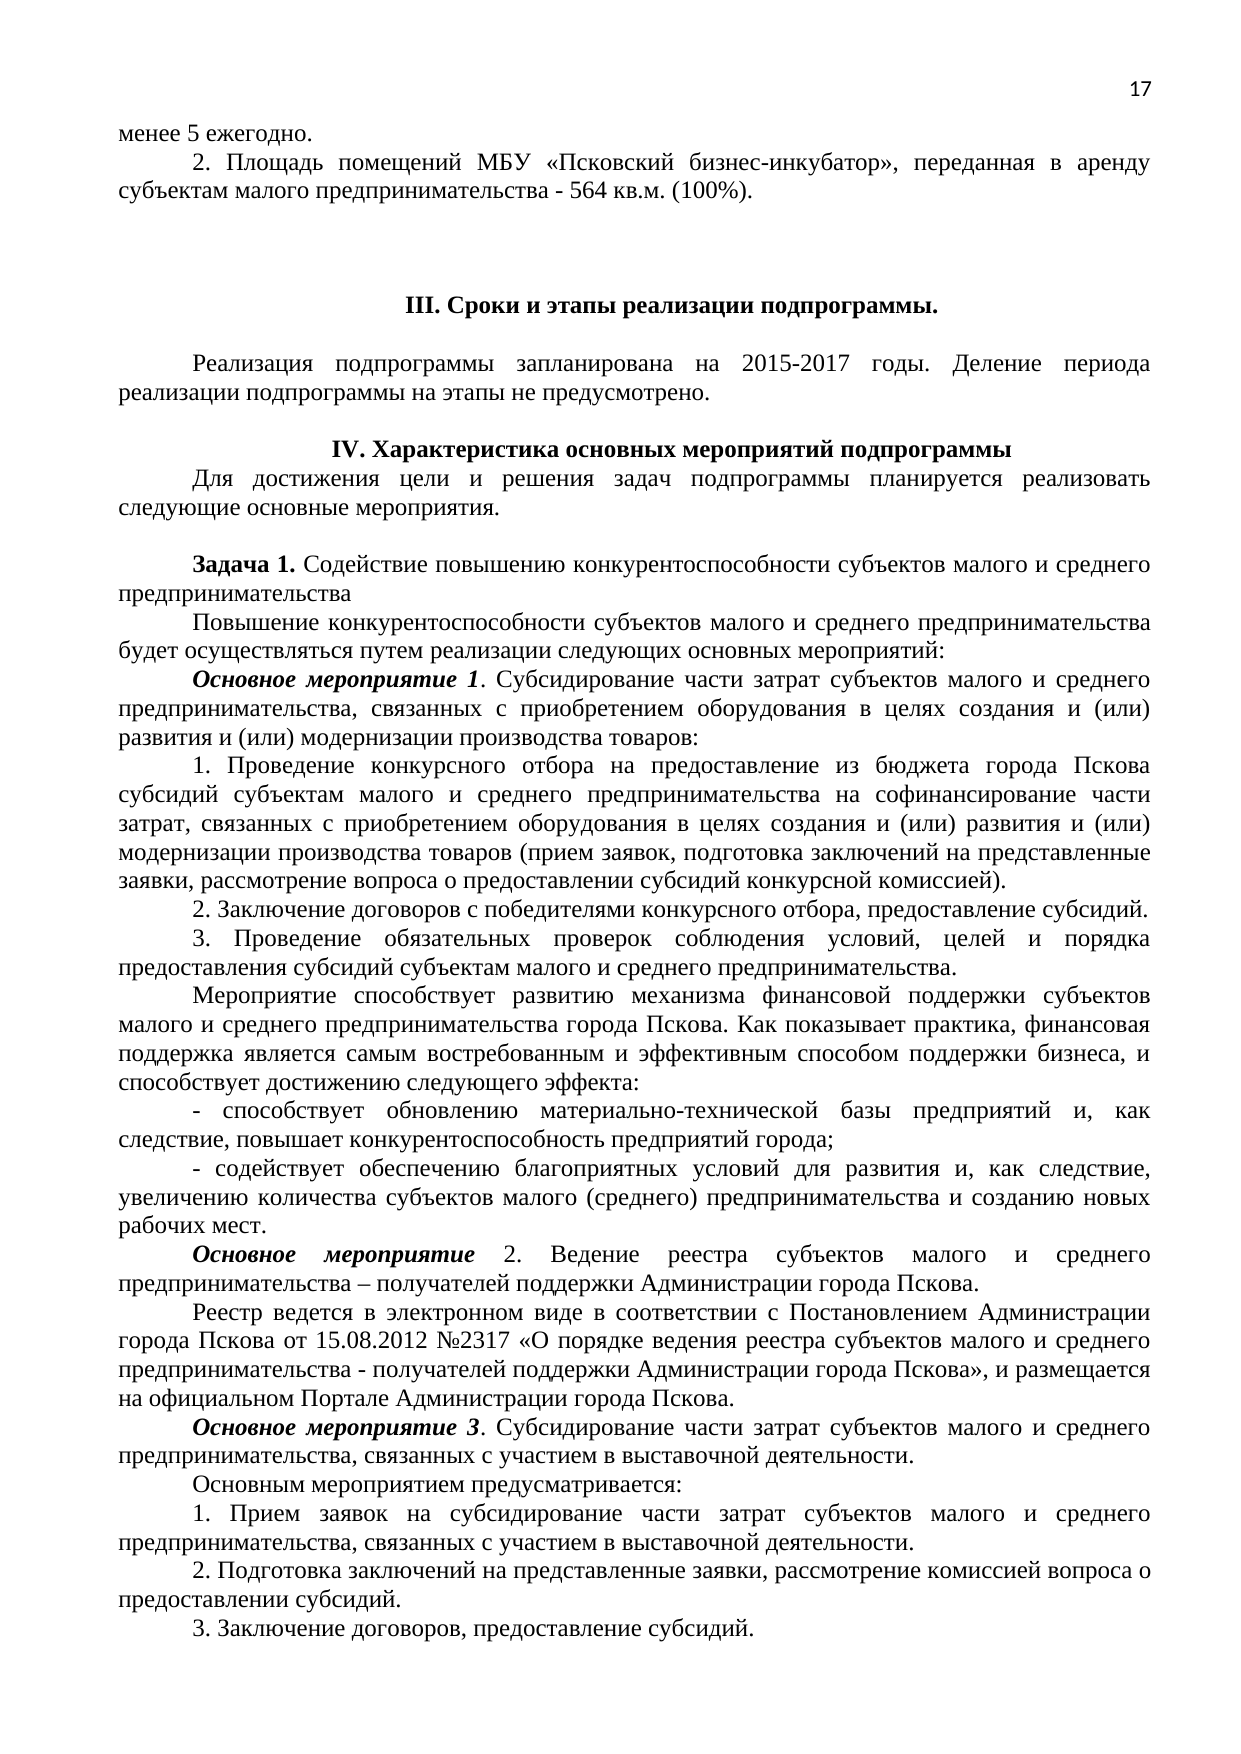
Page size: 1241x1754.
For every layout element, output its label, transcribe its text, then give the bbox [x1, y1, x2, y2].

text Реестр ведется в электронном виде в соответствии с Постановлением Администрации города Пскова от №2317 «О порядке ведения реестра субъектов малого и среднего предпринимательства - получателей поддержки Администрации города Пскова», и размещается на официальном Портале Администрации города Пскова. [118, 1297, 1152, 1412]
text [118, 118, 1152, 147]
text - содействует обеспечению благоприятных условий для развития и, как следствие, увеличению количества субъектов малого (среднего) предпринимательства и созданию новых рабочих мест. [118, 1153, 1152, 1239]
text 1. Прием заявок на субсидирование части затрат субъектов малого и среднего предпринимательства, связанных с участием в выставочной деятельности. [118, 1498, 1152, 1556]
text IV. Характеристика основных мероприятий подпрограммы [118, 434, 1152, 463]
text Основное мероприятие 3. Субсидирование части затрат субъектов малого и среднего предпринимательства, связанных с участием в выставочной деятельности. [118, 1412, 1152, 1469]
text 2. Заключение договоров с победителями конкурсного отбора, предоставление субсидий. [118, 894, 1152, 923]
text 2. Подготовка заключений на представленные заявки, рассмотрение комиссией вопроса о предоставлении субсидий. [118, 1556, 1152, 1613]
text 3. Проведение обязательных проверок соблюдения условий, целей и порядка предоставления субсидий субъектам малого и среднего предпринимательства. [118, 923, 1152, 981]
text Реализация подпрограммы запланирована на 2015-2017 годы. Деление периода реализации подпрограммы на этапы не предусмотрено. [118, 348, 1152, 406]
text 3. Заключение договоров, предоставление субсидий. [118, 1613, 1152, 1642]
text Для достижения цели и решения задач подпрограммы планируется реализовать следующие основные мероприятия. [118, 463, 1152, 521]
text Задача 1. Содействие повышению конкурентоспособности субъектов малого и среднего предпринимательства [118, 549, 1152, 607]
text 1. Проведение конкурсного отбора на предоставление из бюджета города Пскова субсидий субъектам малого и среднего предпринимательства на софинансирование части затрат, связанных с приобретением оборудования в целях создания и (или) развития и (или) модернизации производства товаров (прием заявок, подготовка заключений на представленные заявки, рассмотрение вопроса о предоставлении субсидий конкурсной комиссией). [118, 751, 1152, 894]
text Повышение конкурентоспособности субъектов малого и среднего предпринимательства будет осуществляться путем реализации следующих основных мероприятий: [118, 607, 1152, 664]
text III. Сроки и этапы реализации подпрограммы. [118, 291, 1152, 319]
text Основным мероприятием предусматривается: [118, 1469, 1152, 1498]
text Основное мероприятие 2. Ведение реестра субъектов малого и среднего предпринимательства – получателей поддержки Администрации города Пскова. [118, 1239, 1152, 1297]
text Основное мероприятие 1. Субсидирование части затрат субъектов малого и среднего предпринимательства, связанных с приобретением оборудования в целях создания и (или) развития и (или) модернизации производства товаров: [118, 664, 1152, 751]
text - способствует обновлению материально-технической базы предприятий и, как следствие, повышает конкурентоспособность предприятий города; [118, 1096, 1152, 1153]
text 2. Площадь помещений МБУ «Псковский бизнес-инкубатор», переданная в аренду субъектам малого предпринимательства - 564 кв.м. (100%). [118, 147, 1152, 204]
text Мероприятие способствует развитию механизма финансовой поддержки субъектов малого и среднего предпринимательства города Пскова. Как показывает практика, финансовая поддержка является самым востребованным и эффективным способом поддержки бизнеса, и способствует достижению следующего эффекта: [118, 981, 1152, 1096]
